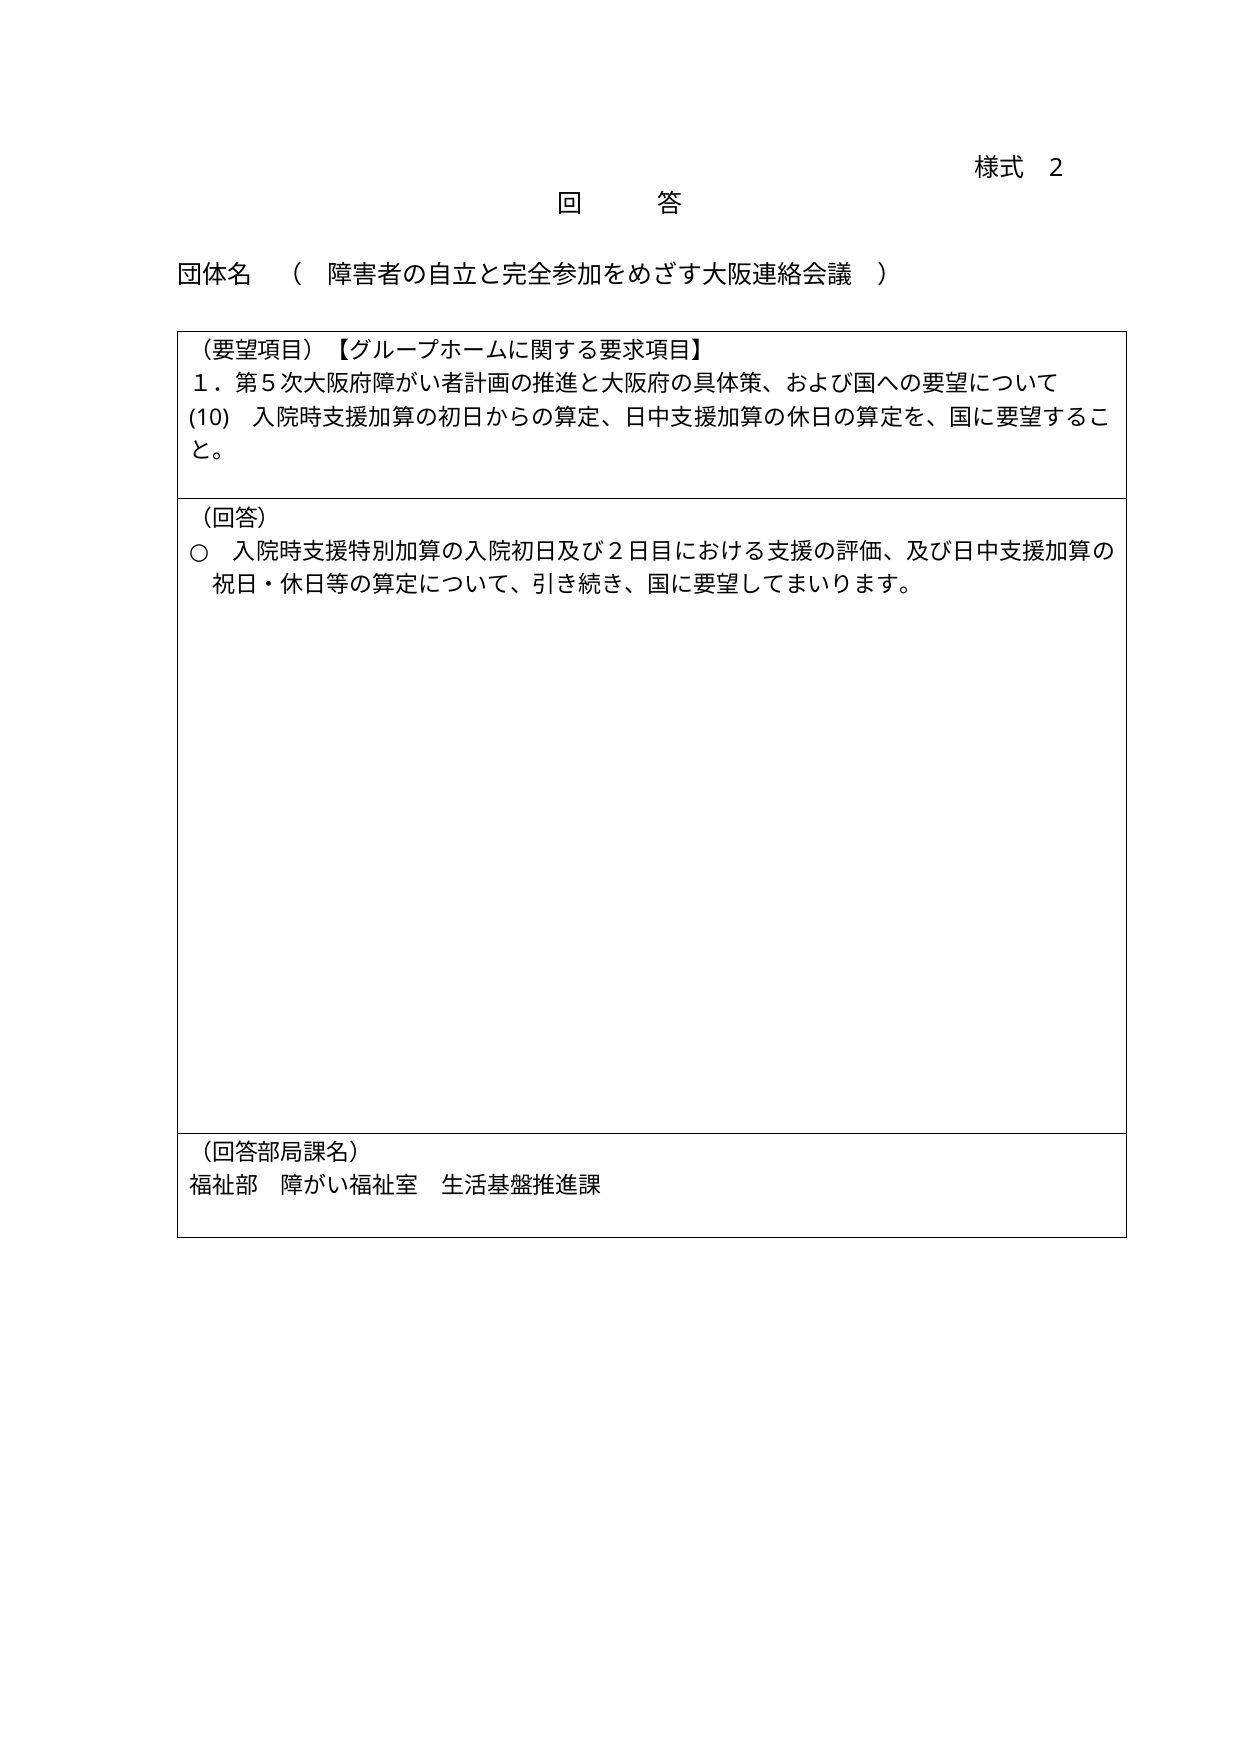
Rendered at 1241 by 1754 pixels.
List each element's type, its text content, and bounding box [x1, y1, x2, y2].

table_cell （回答部局課名） 福祉部 障がい福祉室 生活基盤推進課 [178, 1134, 1126, 1237]
table_cell （回答） ○ 入院時支援特別加算の入院初日及び２日目における支援の評価、及び日中支援加算の祝日・休日等の算定について、引き続き、国に要望してまいります。 [178, 499, 1126, 1133]
table_header （要望項目）【グループホームに関する要求項目】 １．第５次大阪府障がい者計画の推進と大阪府の具体策、および国への要望について (10) 入院時支援加算の初日からの算定、日中支援加算の休日の算定を、国に要望すること。 [178, 332, 1126, 498]
